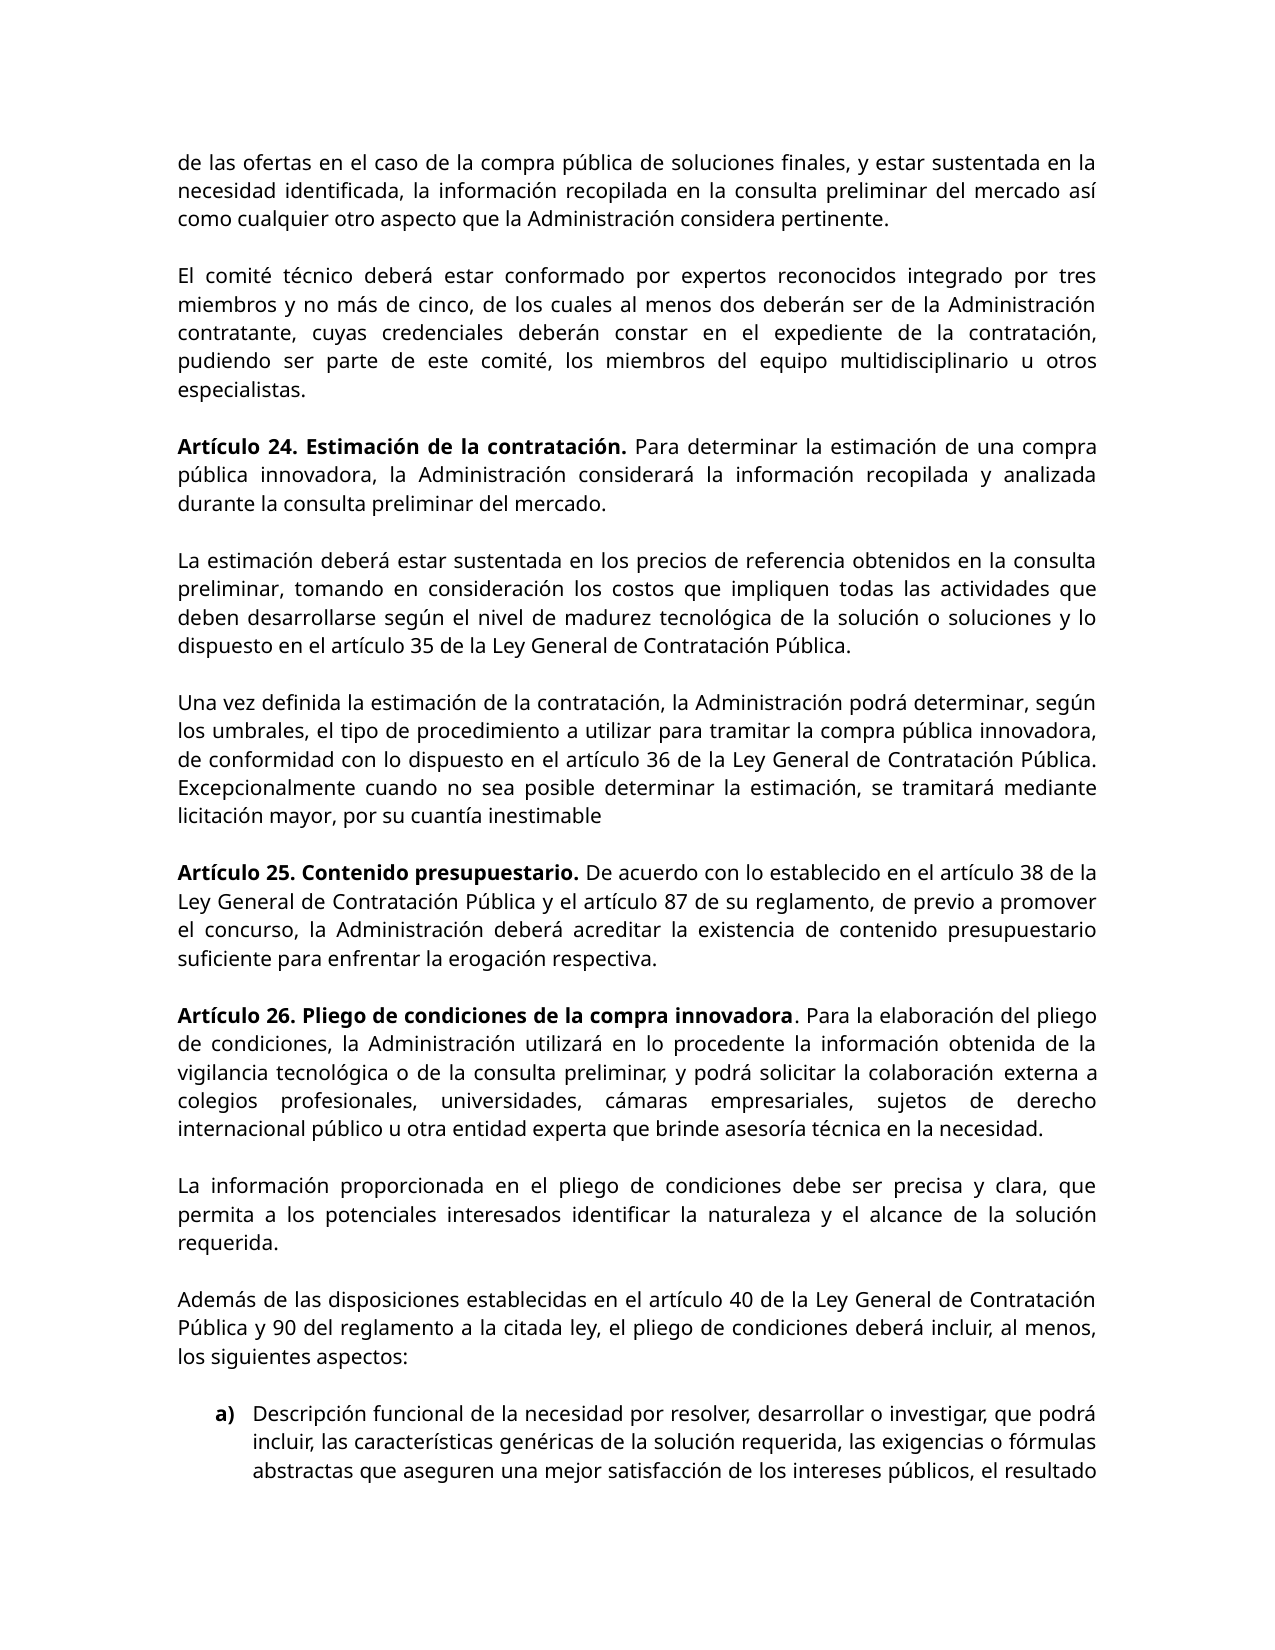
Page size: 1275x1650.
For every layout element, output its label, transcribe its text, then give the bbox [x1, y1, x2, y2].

text Una vez definida la estimación de la contratación, la Administración podrá determinar, según los umbrales, el tipo de procedimiento a utilizar para tramitar la compra pública innovadora, de conformidad con lo dispuesto en el artículo 36 de la Ley General de Contratación Pública. Excepcionalmente cuando no sea posible determinar la estimación, se tramitará mediante licitación mayor, por su cuantía inestimable [177, 688, 1098, 830]
text El comité técnico deberá estar conformado por expertos reconocidos integrado por tres miembros y no más de cinco, de los cuales al menos dos deberán ser de la Administración contratante, cuyas credenciales deberán constar en el expediente de la contratación, pudiendo ser parte de este comité, los miembros del equipo multidisciplinario u otros especialistas. [177, 261, 1098, 403]
text La estimación deberá estar sustentada en los precios de referencia obtenidos en la consulta preliminar, tomando en consideración los costos que impliquen todas las actividades que deben desarrollarse según el nivel de madurez tecnológica de la solución o soluciones y lo dispuesto en el artículo 35 de la Ley General de Contratación Pública. [177, 546, 1098, 659]
text Artículo 24. Estimación de la contratación. Para determinar la estimación de una compra pública innovadora, la Administración considerará la información recopilada y analizada durante la consulta preliminar del mercado. [177, 432, 1098, 517]
text Además de las disposiciones establecidas en el artículo 40 de la Ley General de Contratación Pública y 90 del reglamento a la citada ley, el pliego de condiciones deberá incluir, al menos, los siguientes aspectos: [177, 1285, 1098, 1370]
text Artículo 26. Pliego de condiciones de la compra innovadora. Para la elaboración del pliego de condiciones, la Administración utilizará en lo procedente la información obtenida de la vigilancia tecnológica o de la consulta preliminar, y podrá solicitar la colaboración externa a colegios profesionales, universidades, cámaras empresariales, sujetos de derecho internacional público u otra entidad experta que brinde asesoría técnica en la necesidad. [177, 1001, 1098, 1143]
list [215, 1399, 1098, 1484]
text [177, 148, 1098, 233]
text La información proporcionada en el pliego de condiciones debe ser precisa y clara, que permita a los potenciales interesados identificar la naturaleza y el alcance de la solución requerida. [177, 1171, 1098, 1257]
text Artículo 25. Contenido presupuestario. De acuerdo con lo establecido en el artículo 38 de la Ley General de Contratación Pública y el artículo 87 de su reglamento, de previo a promover el concurso, la Administración deberá acreditar la existencia de contenido presupuestario suficiente para enfrentar la erogación respectiva. [177, 858, 1098, 972]
